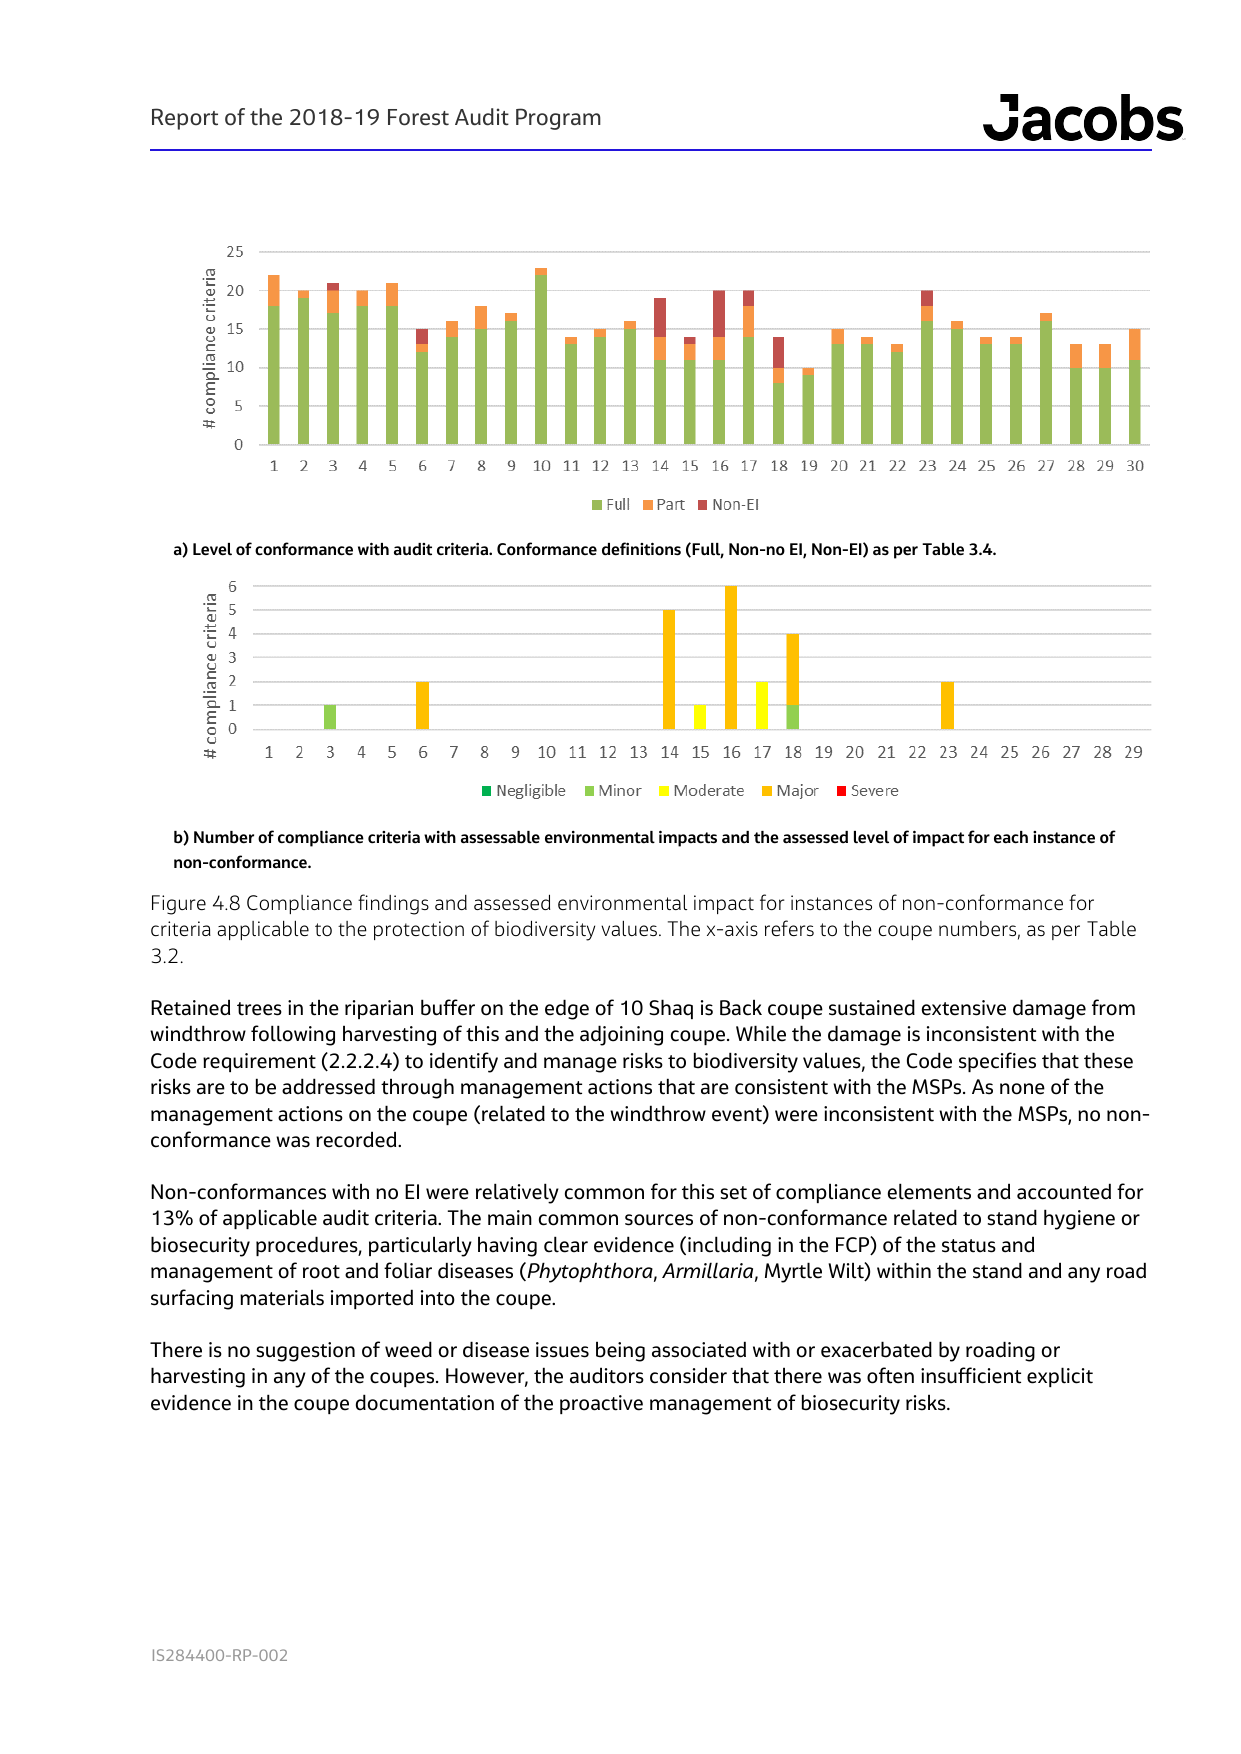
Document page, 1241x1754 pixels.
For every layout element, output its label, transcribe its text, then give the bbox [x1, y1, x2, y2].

picture [983, 94, 1186, 141]
text There is no suggestion of weed or disease issues being associated with or exacerbated by roading or harvesting in any of the coupes. However, the auditors consider that there was often insufficient explicit evidence in the coupe documentation of the proactive management of biosecurity risks. [150, 1336, 1152, 1416]
table_cell b) Number of compliance criteria with assessable environmental impacts and the assessed level of impact for each instance of non-conformance. [162, 564, 1152, 877]
picture [173, 568, 1152, 819]
text Non-conformances with no EI were relatively common for this set of compliance elements and accounted for 13% of applicable audit criteria. The main common sources of non-conformance related to stand hygiene or biosecurity procedures, particularly having clear evidence (including in the FCP) of the status and management of root and foliar diseases (Phytophthora, Armillaria, Myrtle Wilt) within the stand and any road surfacing materials imported into the coupe. [150, 1178, 1152, 1311]
text Retained trees in the riparian buffer on the edge of 10 Shaq is Back coupe sustained extensive damage from windthrow following harvesting of this and the adjoining coupe. While the damage is inconsistent with the Code requirement (2.2.2.4) to identify and manage risks to biodiversity values, the Code specifies that these risks are to be addressed through management actions that are consistent with the MSPs. As none of the management actions on the coupe (related to the windthrow event) were inconsistent with the MSPs, no non-conformance was recorded. [150, 994, 1152, 1153]
table_header a) Level of conformance with audit criteria. Conformance definitions (Full, Non-no EI, Non-EI) as per Table 3.4. [162, 230, 1152, 564]
picture [173, 234, 1152, 531]
